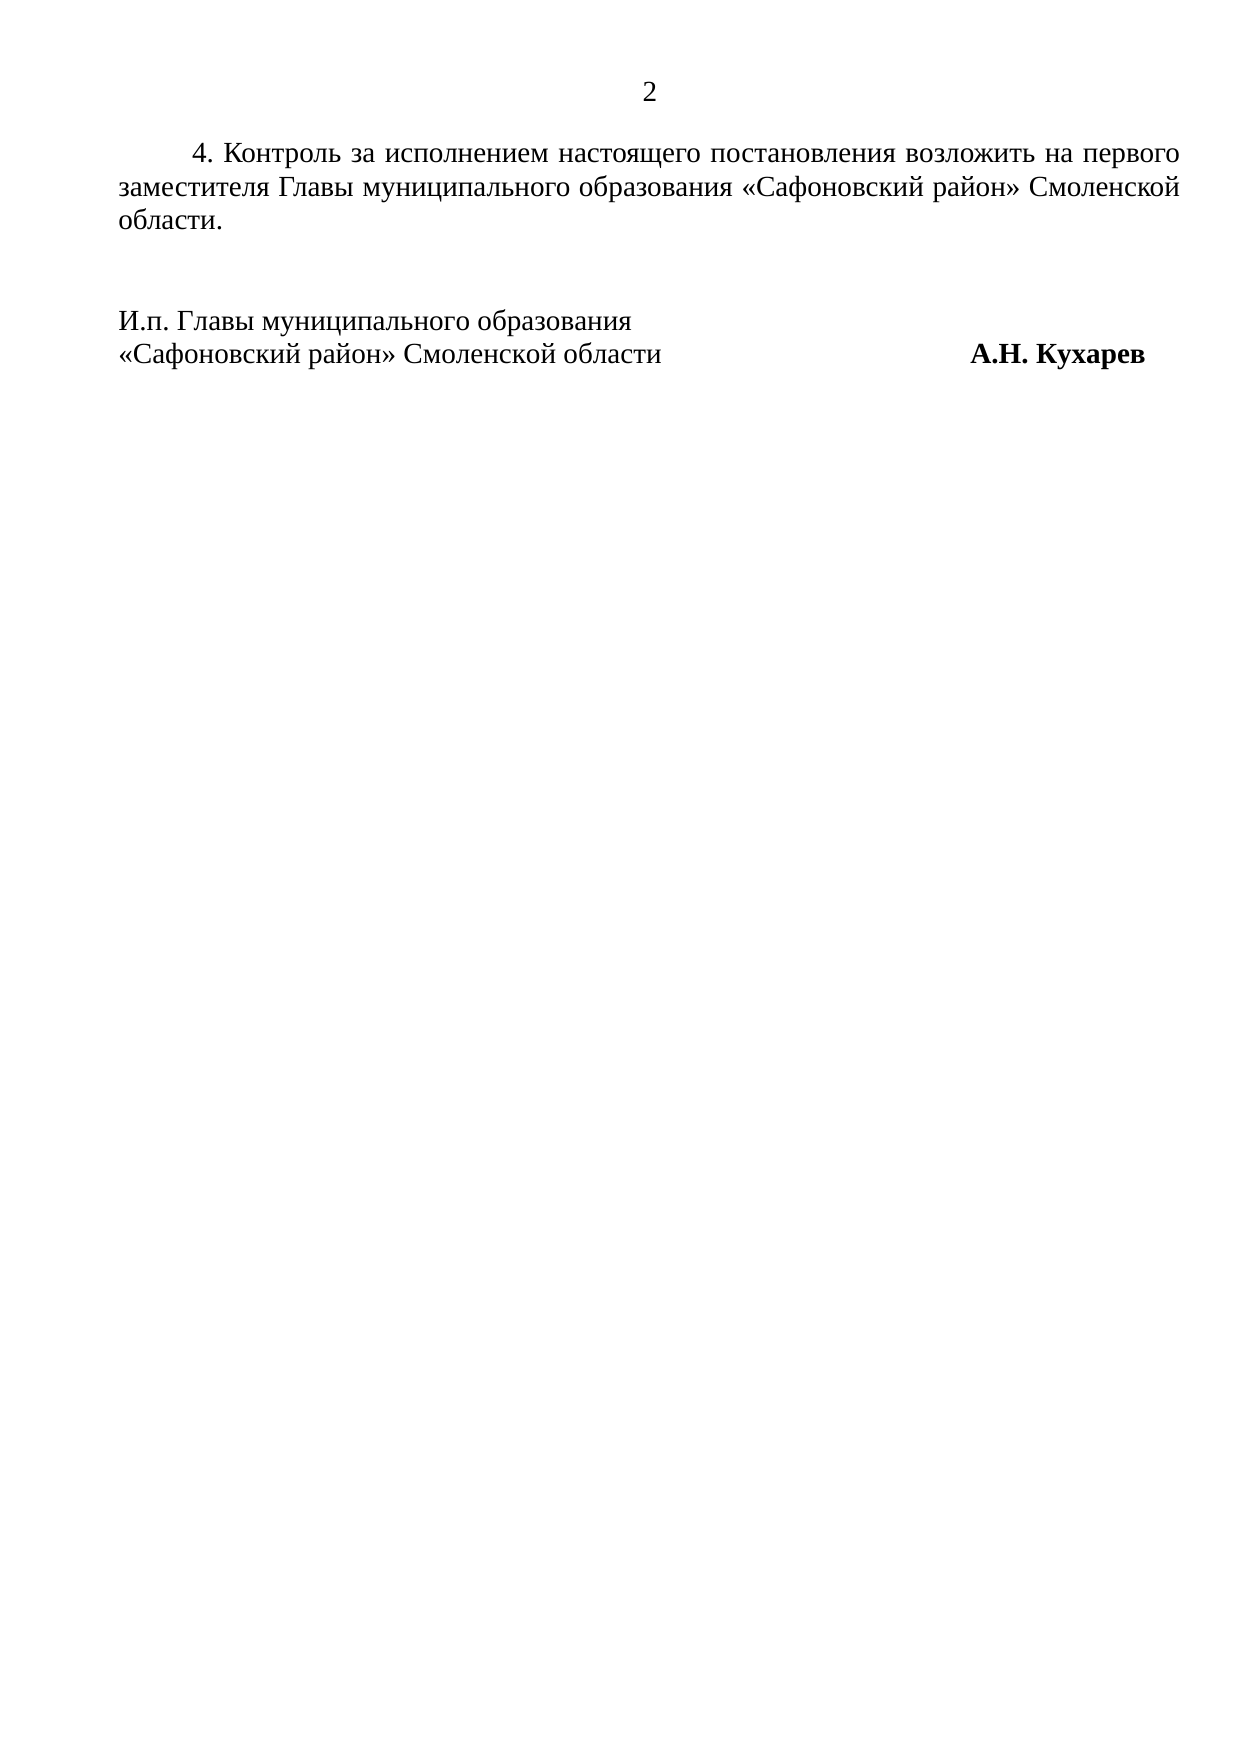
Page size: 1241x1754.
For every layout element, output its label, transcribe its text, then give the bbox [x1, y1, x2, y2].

text 4. Контроль за исполнением настоящего постановления возложить на первого заместителя Главы муниципального образования «Сафоновский район» Смоленской области. [118, 135, 1181, 236]
text «Сафоновский район» Смоленской области А.Н. Кухарев [118, 337, 1181, 370]
text И.п. Главы муниципального образования [118, 303, 1181, 337]
